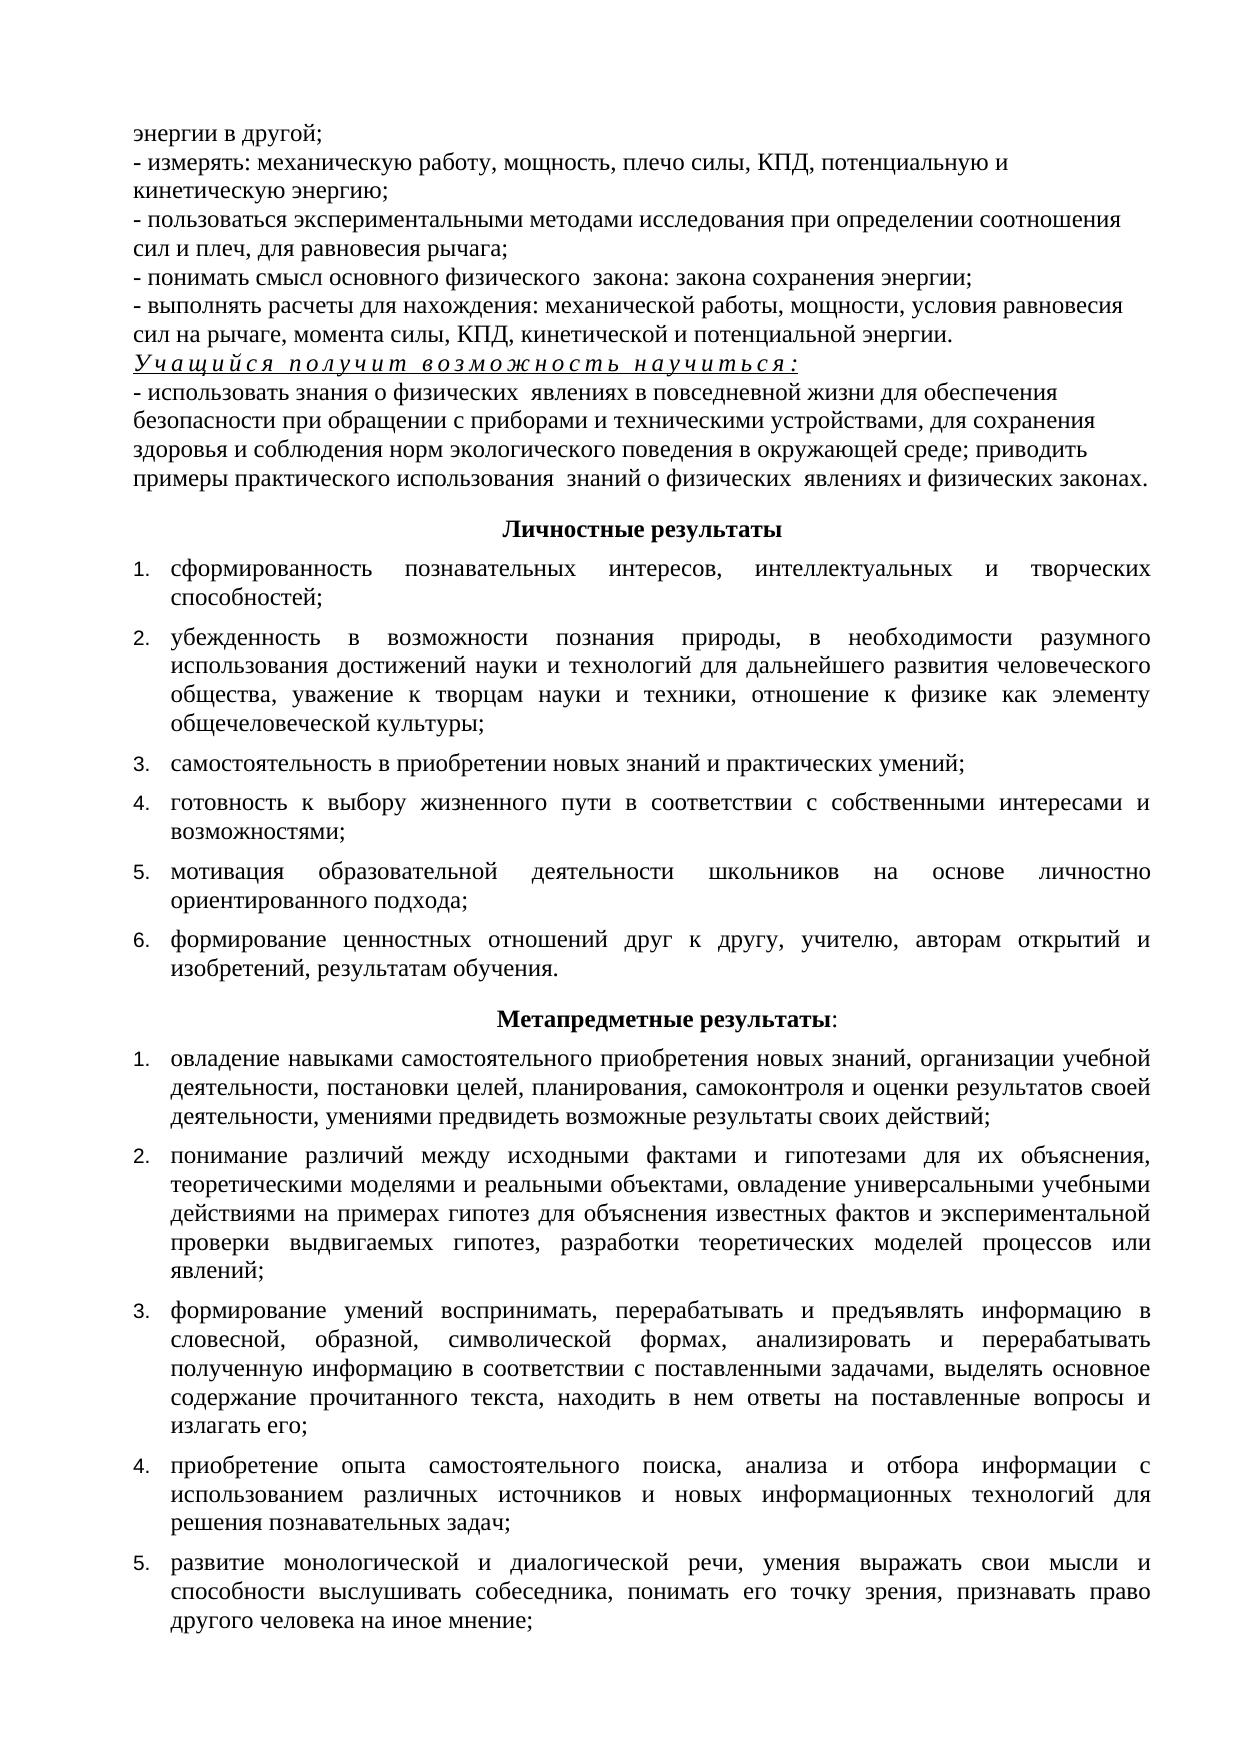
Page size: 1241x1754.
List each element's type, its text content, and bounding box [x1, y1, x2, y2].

list развитие монологической и диалогической речи, умения выражать свои мысли и способности выслушивать собеседника, понимать его точку зрения, признавать право другого человека на иное мнение; [133, 1547, 1152, 1633]
list мотивация образовательной деятельности школьников на основе личностно ориентированного подхода; [133, 856, 1152, 913]
text Личностные результаты [133, 514, 1152, 542]
list понимание различий между исходными фактами и гипотезами для их объяснения, теоретическими моделями и реальными объектами, овладение универсальными учебными действиями на примерах гипотез для объяснения известных фактов и экспериментальной проверки выдвигаемых гипотез, разработки теоретических моделей процессов или явлений; [133, 1141, 1152, 1284]
list готовность к выбору жизненного пути в соответствии с собственными интересами и возможностями; [133, 787, 1152, 845]
list овладение навыками самостоятельного приобретения новых знаний, организации учебной деятельности, постановки целей, планирования, самоконтроля и оценки результатов своей деятельности, умениями предвидеть возможные результаты своих действий; [133, 1043, 1152, 1130]
list сформированность познавательных интересов, интеллектуальных и творческих способностей; [133, 553, 1152, 611]
text - выполнять расчеты для нахождения: механической работы, мощности, условия равновесия сил на рычаге, момента силы, КПД, кинетической и потенциальной энергии. [133, 291, 1152, 348]
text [133, 118, 1152, 147]
list приобретение опыта самостоятельного поиска, анализа и отбора информации с использованием различных источников и новых информационных технологий для решения познавательных задач; [133, 1450, 1152, 1536]
list формирование умений воспринимать, перерабатывать и предъявлять информацию в словесной, образной, символической формах, анализировать и перерабатывать полученную информацию в соответствии с поставленными задачами, выделять основное содержание прочитанного текста, находить в нем ответы на поставленные вопросы и излагать его; [133, 1295, 1152, 1439]
text - измерять: механическую работу, мощность, плечо силы, КПД, потенциальную и кинетическую энергию; [133, 147, 1152, 204]
list формирование ценностных отношений друг к другу, учителю, авторам открытий и изобретений, результатам обучения. [133, 924, 1152, 982]
list убежденность в возможности познания природы, в необходимости разумного использования достижений науки и технологий для дальнейшего развития человеческого общества, уважение к творцам науки и техники, отношение к физике как элементу общечеловеческой культуры; [133, 622, 1152, 737]
text - пользоваться экспериментальными методами исследования при определении соотношения сил и плеч, для равновесия рычага; - понимать смысл основного физического закона: закона сохранения энергии; [133, 204, 1152, 291]
text Учащийся получит возможность научиться: [133, 348, 1152, 377]
text Метапредметные результаты: [133, 1004, 1152, 1032]
list самостоятельность в приобретении новых знаний и практических умений; [133, 748, 1152, 777]
